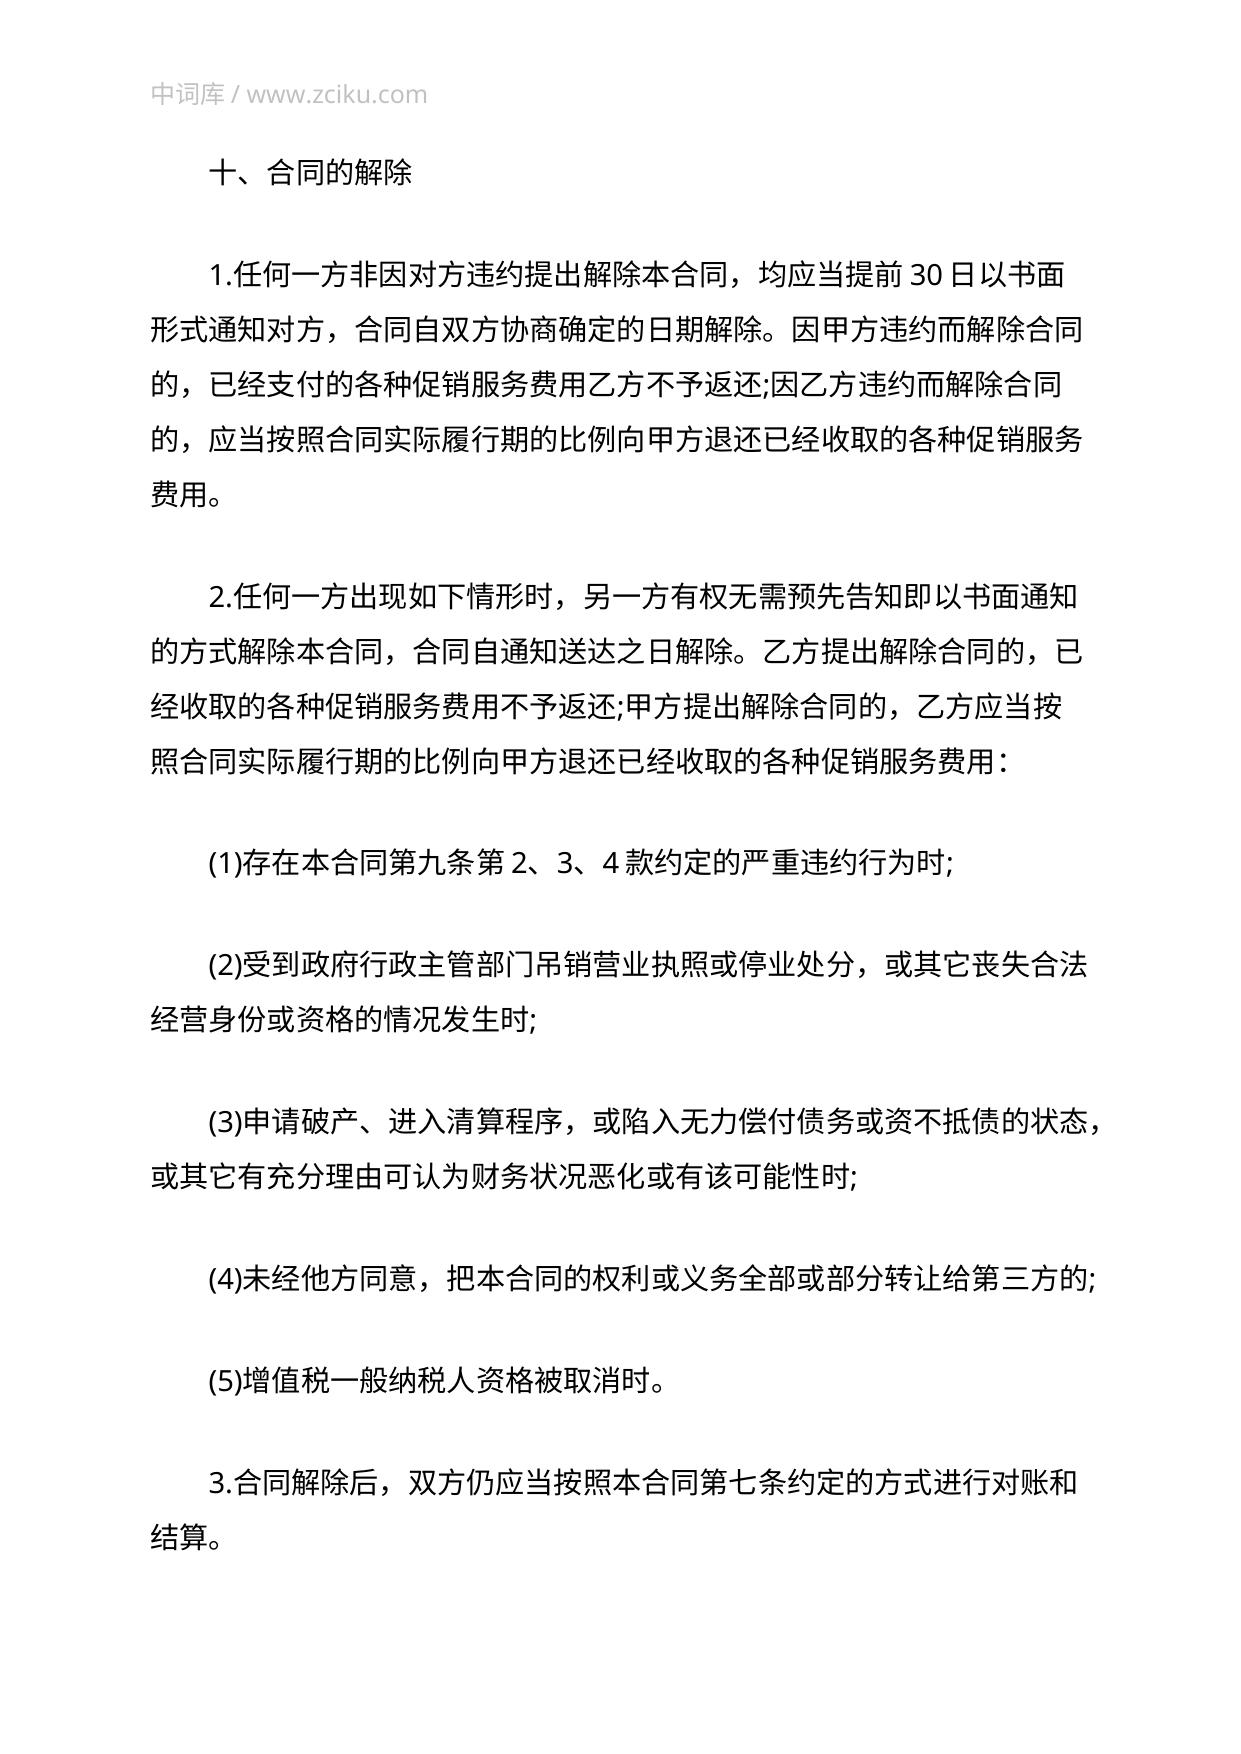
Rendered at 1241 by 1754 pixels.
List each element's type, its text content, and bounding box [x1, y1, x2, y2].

text 3.合同解除后，双方仍应当按照本合同第七条约定的方式进行对账和结算。 [150, 1460, 1090, 1557]
text (1)存在本合同第九条第2、3、4款约定的严重违约行为时; [150, 840, 1090, 882]
text 十、合同的解除 [150, 150, 1090, 192]
text (3)申请破产、进入清算程序，或陷入无力偿付债务或资不抵债的状态，或其它有充分理由可认为财务状况恶化或有该可能性时; [150, 1099, 1090, 1196]
text 2.任何一方出现如下情形时，另一方有权无需预先告知即以书面通知的方式解除本合同，合同自通知送达之日解除。乙方提出解除合同的，已经收取的各种促销服务费用不予返还;甲方提出解除合同的，乙方应当按照合同实际履行期的比例向甲方退还已经收取的各种促销服务费用： [150, 573, 1090, 781]
text 1.任何一方非因对方违约提出解除本合同，均应当提前30日以书面形式通知对方，合同自双方协商确定的日期解除。因甲方违约而解除合同的，已经支付的各种促销服务费用乙方不予返还;因乙方违约而解除合同的，应当按照合同实际履行期的比例向甲方退还已经收取的各种促销服务费用。 [150, 252, 1090, 514]
text (2)受到政府行政主管部门吊销营业执照或停业处分，或其它丧失合法经营身份或资格的情况发生时; [150, 942, 1090, 1039]
text (4)未经他方同意，把本合同的权利或义务全部或部分转让给第三方的; [150, 1256, 1090, 1298]
text (5)增值税一般纳税人资格被取消时。 [150, 1358, 1090, 1400]
